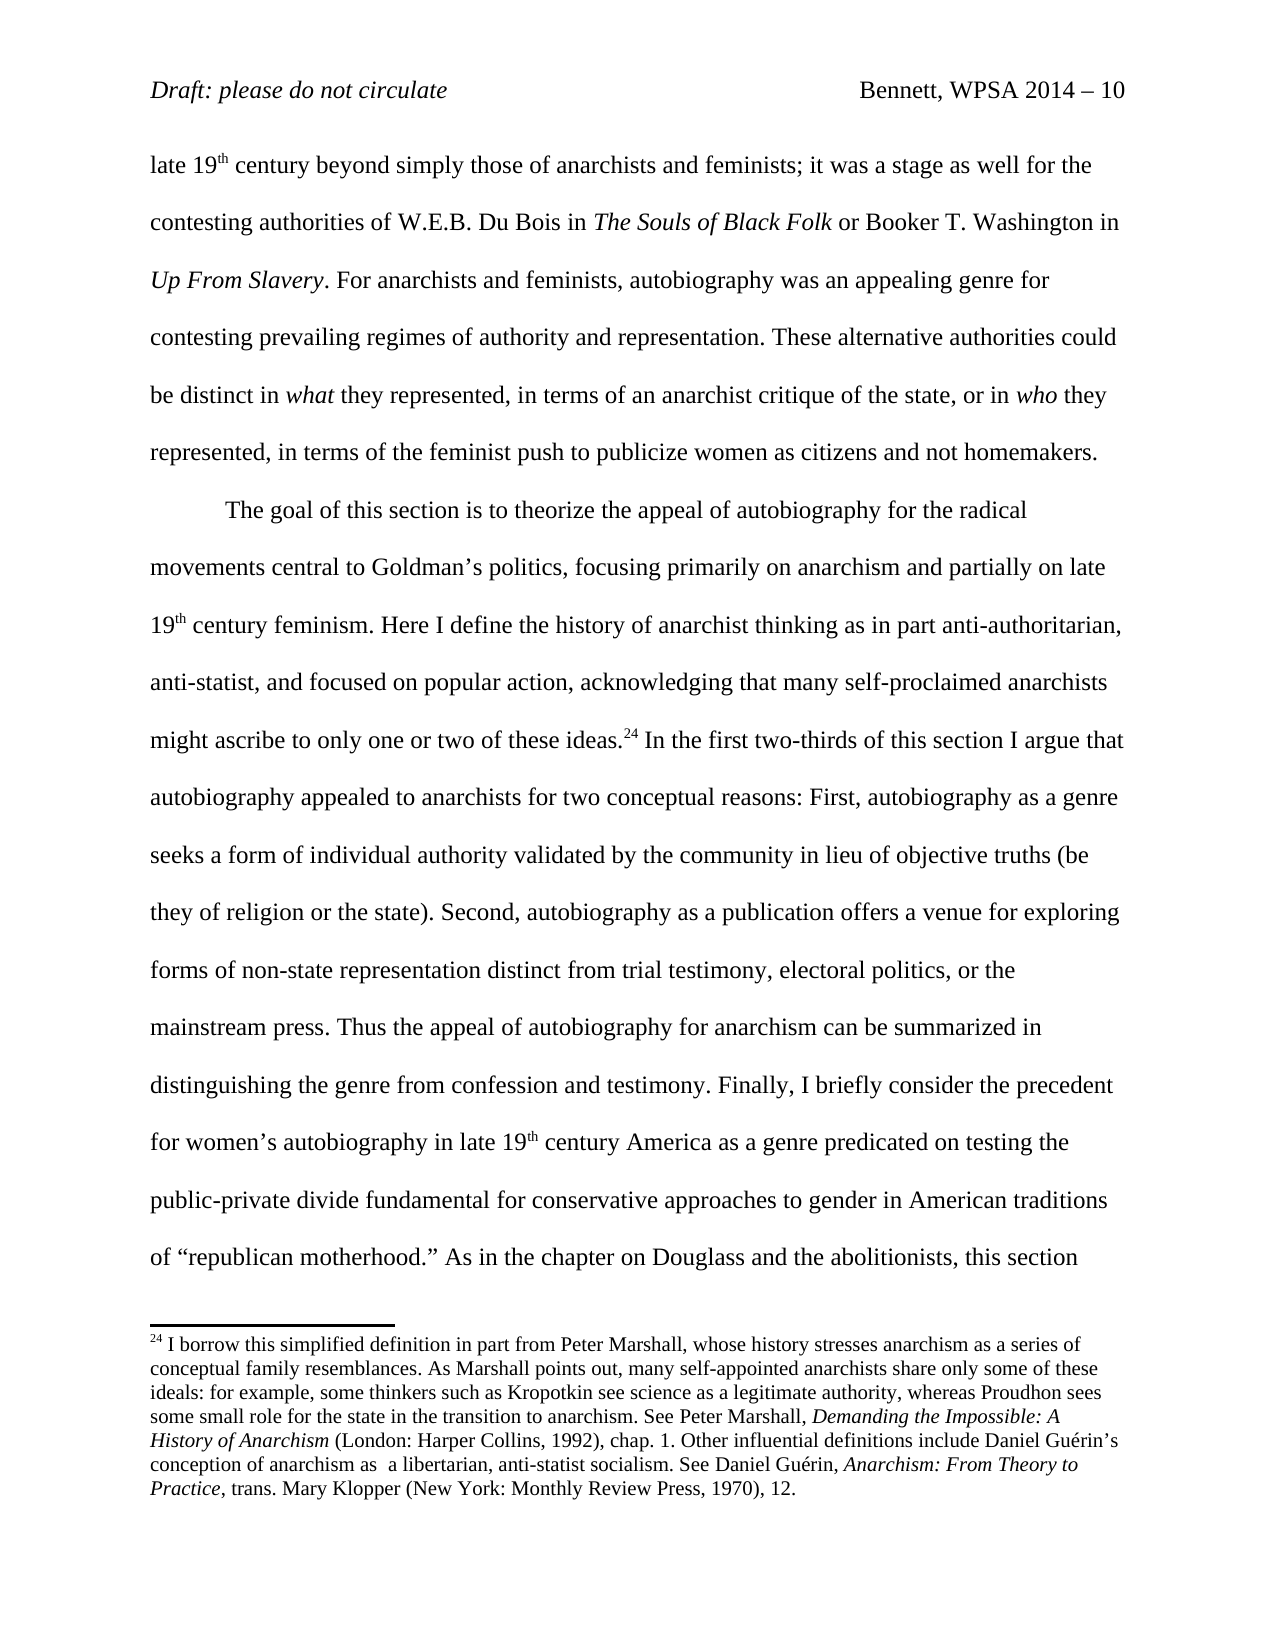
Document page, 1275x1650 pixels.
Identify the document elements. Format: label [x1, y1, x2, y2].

text [150, 495, 1125, 1271]
text [150, 150, 1125, 466]
